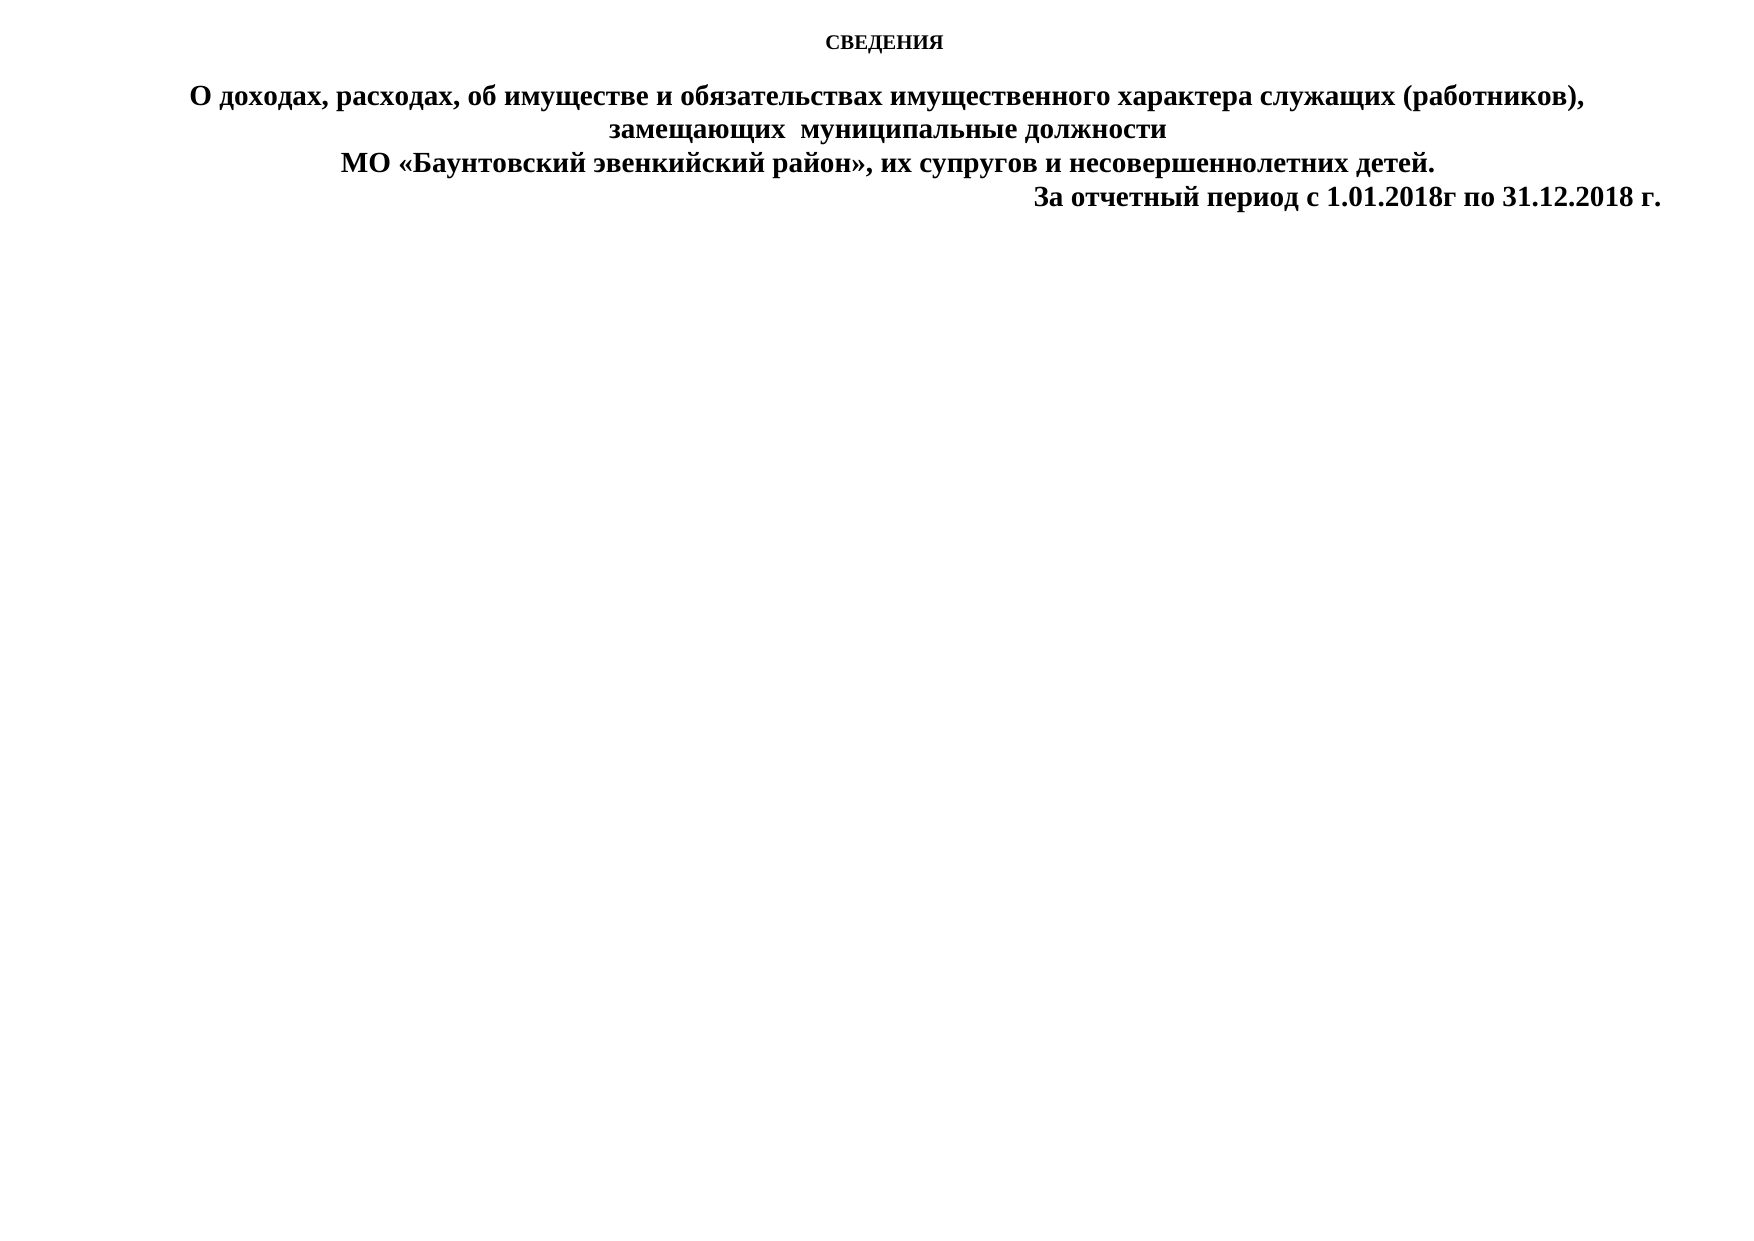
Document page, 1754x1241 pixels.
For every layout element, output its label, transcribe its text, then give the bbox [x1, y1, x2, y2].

text О доходах, расходах, об имуществе и обязательствах имущественного характера служащих (работников), [74, 78, 1695, 112]
text замещающих муниципальные должности [74, 112, 1695, 145]
text За отчетный период с 1.01.2018г по 31.12.2018 г. [74, 179, 1695, 212]
text МО «Баунтовский эвенкийский район», их супругов и несовершеннолетних детей. [74, 145, 1695, 179]
text СВЕДЕНИЯ [74, 29, 1695, 54]
